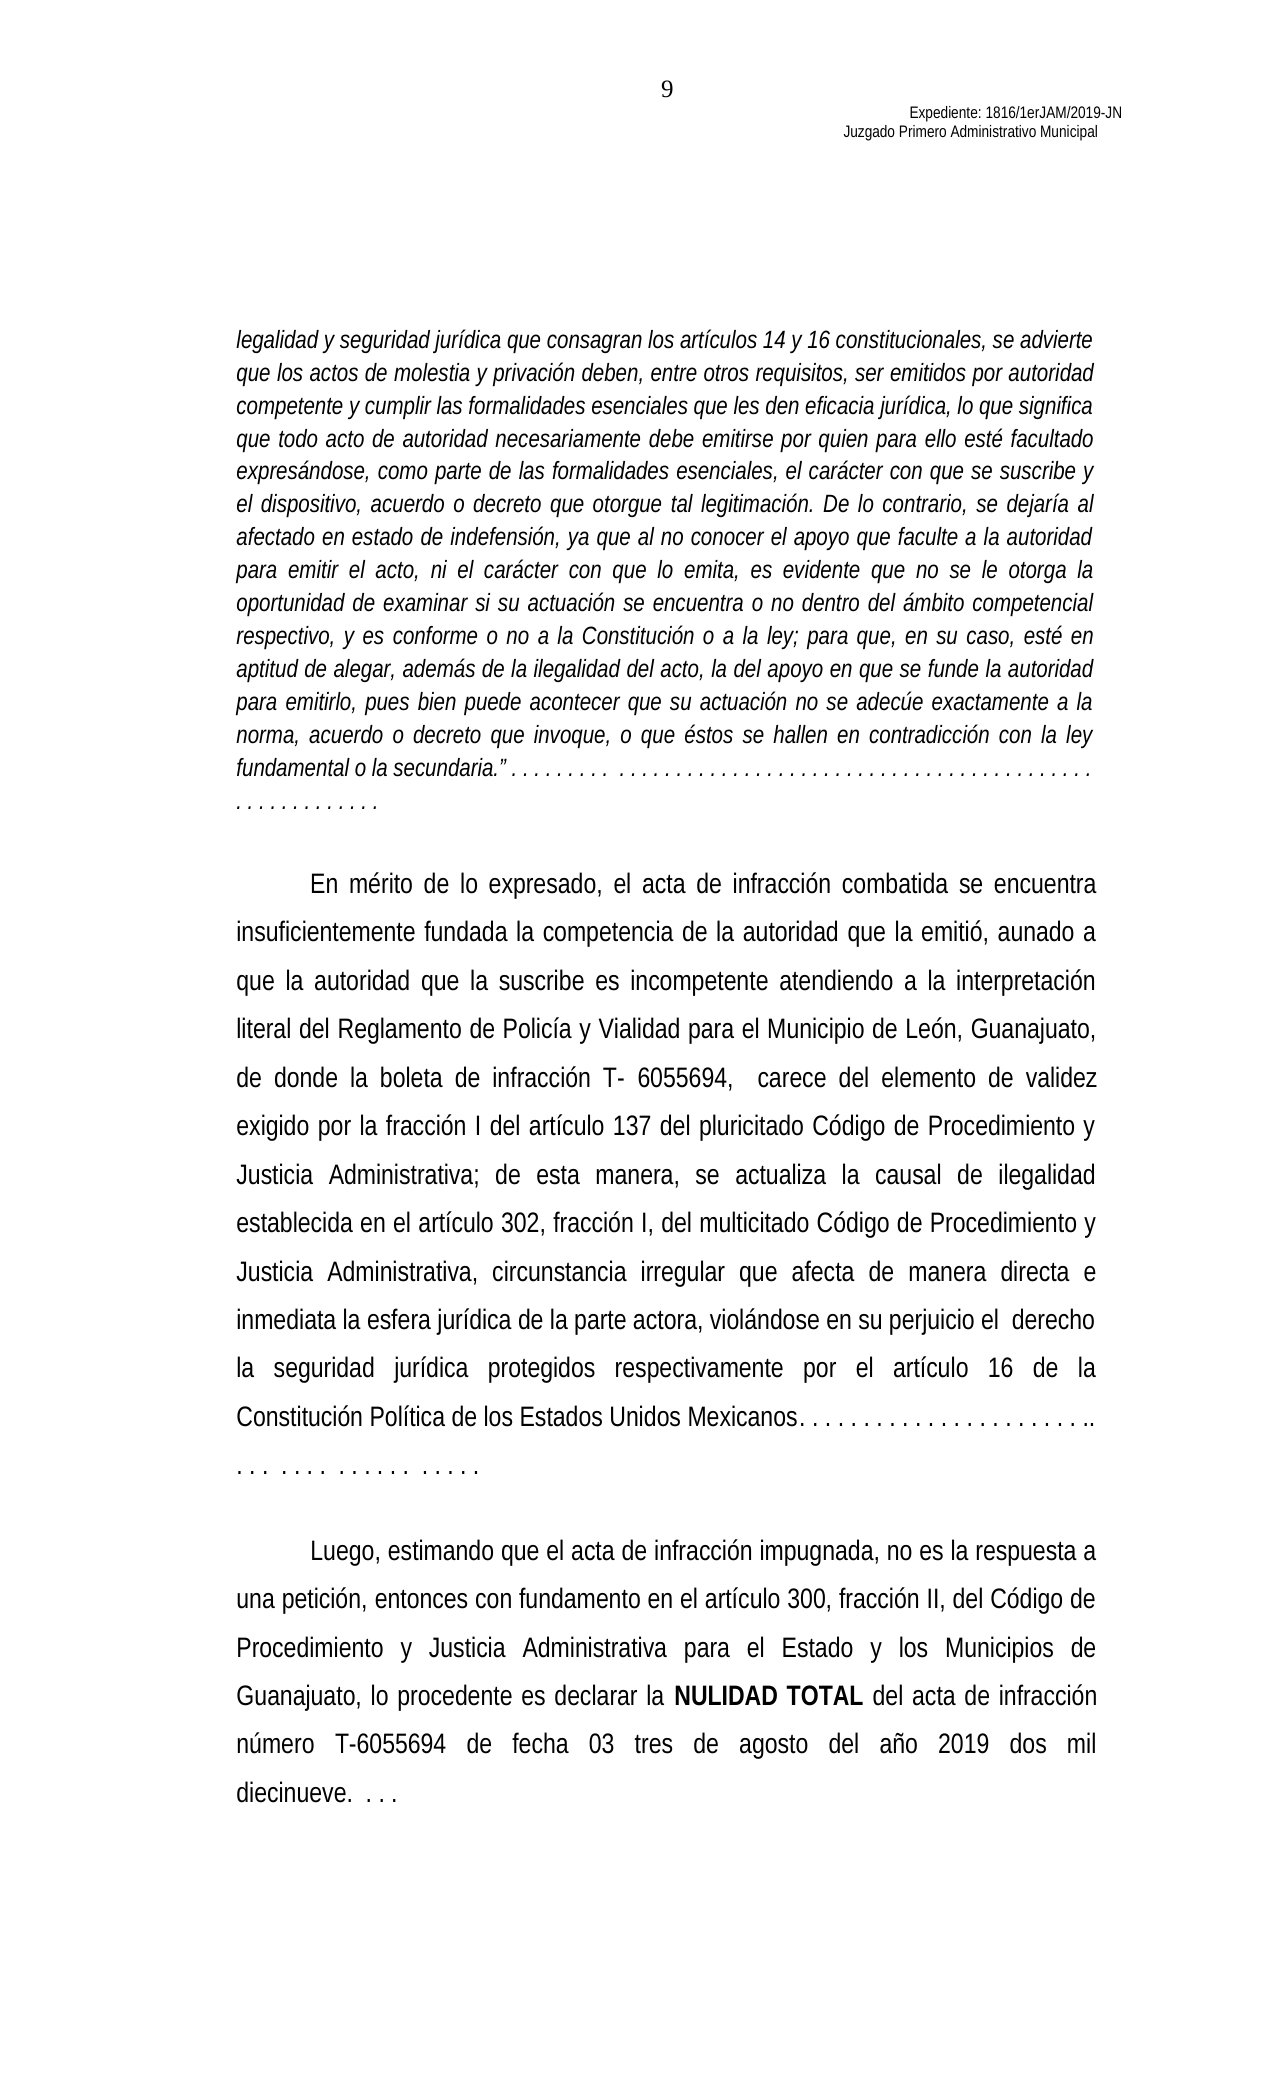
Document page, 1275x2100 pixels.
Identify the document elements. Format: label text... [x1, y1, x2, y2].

text En mérito de lo expresado, el acta de infracción combatida se encuentra insuficientemente fundada la competencia de la autoridad que la emitió, aunado a que la autoridad que la suscribe es incompetente atendiendo a la interpretación literal del Reglamento de Policía y Vialidad para el Municipio de León, Guanajuato, de donde la boleta de infracción T- 6055694, carece del elemento de validez exigido por la fracción I del artículo 137 del pluricitado Código de Procedimiento y Justicia Administrativa; de esta manera, se actualiza la causal de ilegalidad establecida en el artículo 302, fracción I, del multicitado Código de Procedimiento y Justicia Administrativa, circunstancia irregular que afecta de manera directa e inmediata la esfera jurídica de la parte actora, violándose en su perjuicio el derecho la seguridad jurídica protegidos respectivamente por el artículo 16 de la Constitución Política de los Estados Unidos Mexicanos. . . . . . . . . . . . . . . . . . . . . . .. . . . . . . . . . . . . . . . . . . [236, 867, 1098, 1481]
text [236, 325, 1098, 814]
text Luego, estimando que el acta de infracción impugnada, no es la respuesta a una petición, entonces con fundamento en el artículo 300, fracción II, del Código de Procedimiento y Justicia Administrativa para el Estado y los Municipios de Guanajuato, lo procedente es declarar la NULIDAD TOTAL del acta de infracción número T-6055694 de fecha 03 tres de agosto del año 2019 dos mil diecinueve. . . . [236, 1534, 1098, 1808]
